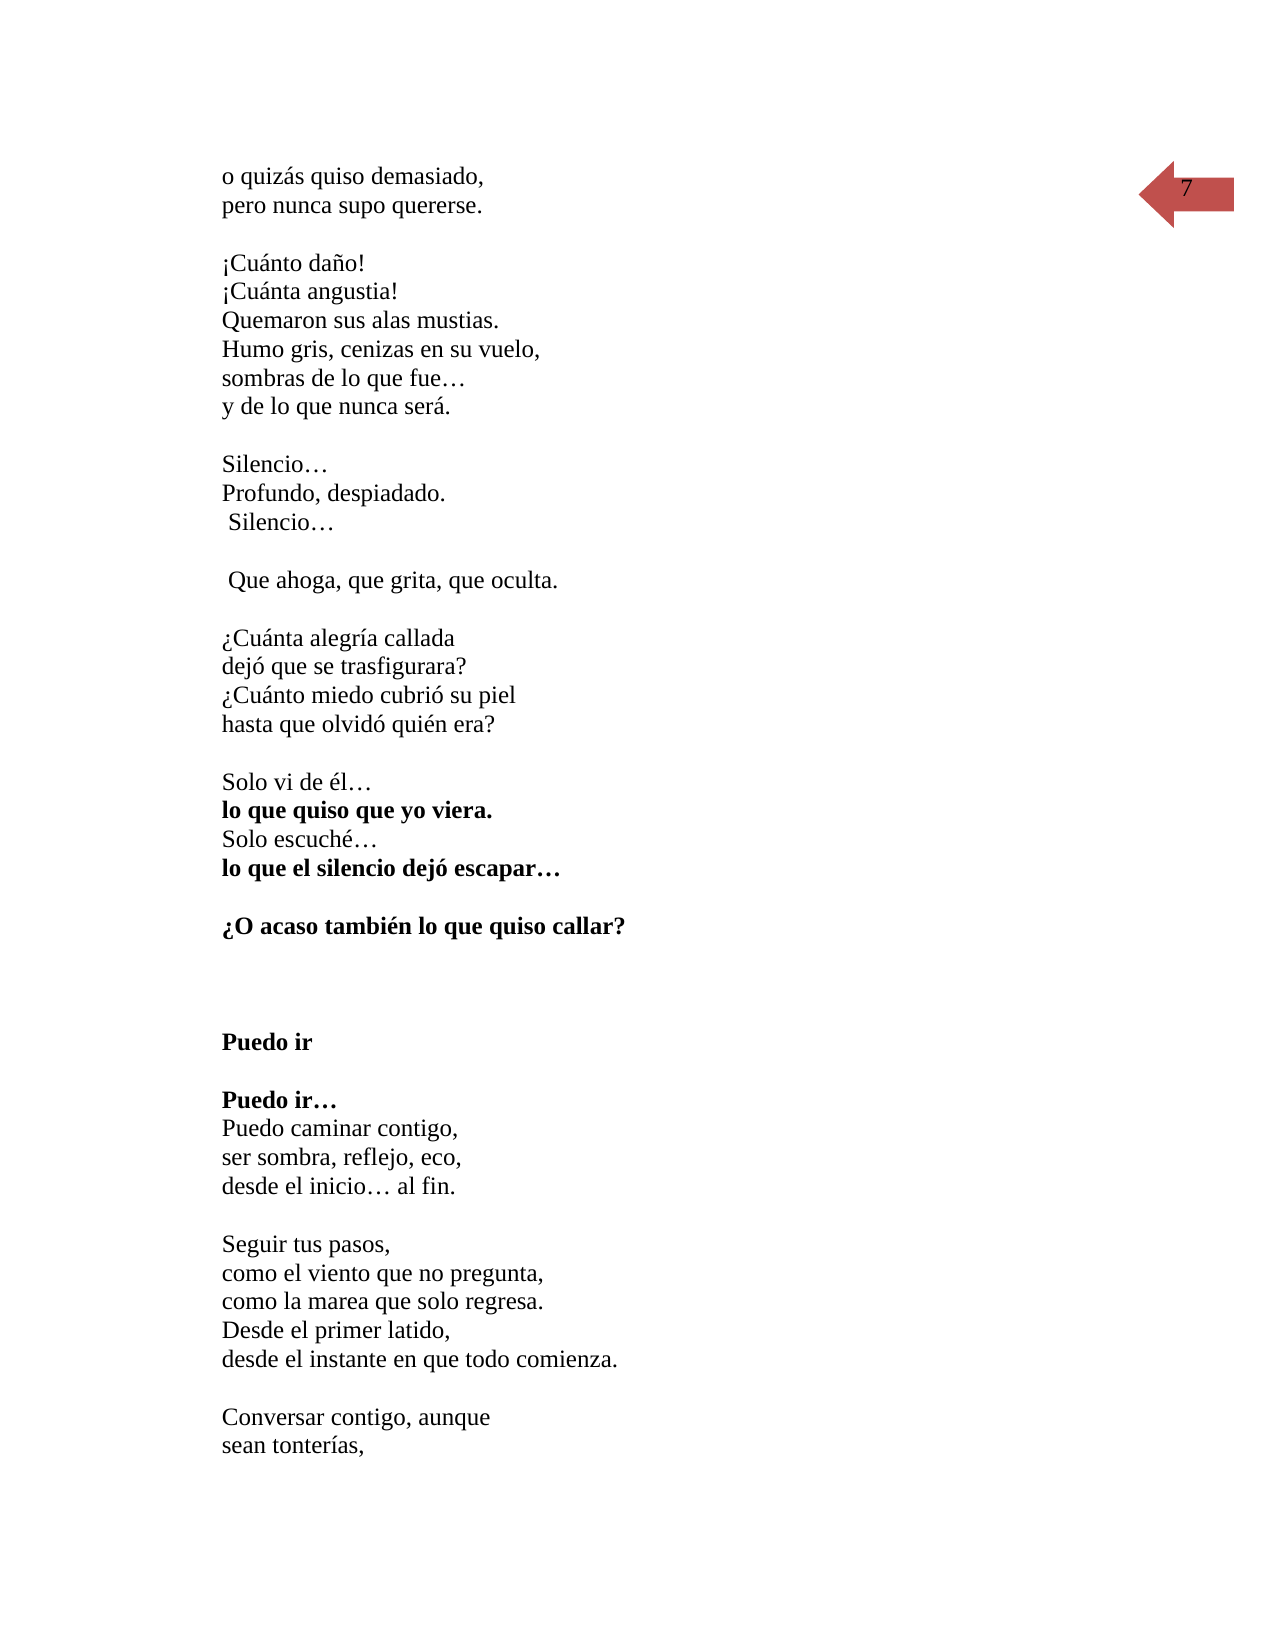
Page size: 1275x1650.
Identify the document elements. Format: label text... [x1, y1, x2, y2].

text Seguir tus pasos, como el viento que no pregunta, como la marea que solo regresa. Desde el primer latido, desde el instante en que todo comienza. [222, 1229, 1098, 1373]
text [222, 1402, 1098, 1459]
text Puedo ir… Puedo caminar contigo, ser sombra, reflejo, eco, desde el inicio… al fin. [222, 1085, 1098, 1200]
text Que ahoga, que grita, que oculta. [222, 565, 1098, 593]
text Silencio… Profundo, despiadado. Silencio… [222, 449, 1098, 536]
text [222, 161, 1098, 218]
text Solo vi de él… lo que quiso que yo viera. Solo escuché… lo que el silencio dejó escapar… [222, 767, 1098, 882]
text ¿Cuánta alegría callada dejó que se trasfigurara? ¿Cuánto miedo cubrió su piel hasta que olvidó quién era? [222, 623, 1098, 738]
subtitle Puedo ir [222, 1027, 1098, 1056]
text ¡Cuánto daño! ¡Cuánta angustia! Quemaron sus alas mustias. Humo gris, cenizas en su vuelo, sombras de lo que fue… y de lo que nunca será. [222, 248, 1098, 420]
text ¿O acaso también lo que quiso callar? [222, 911, 1098, 940]
